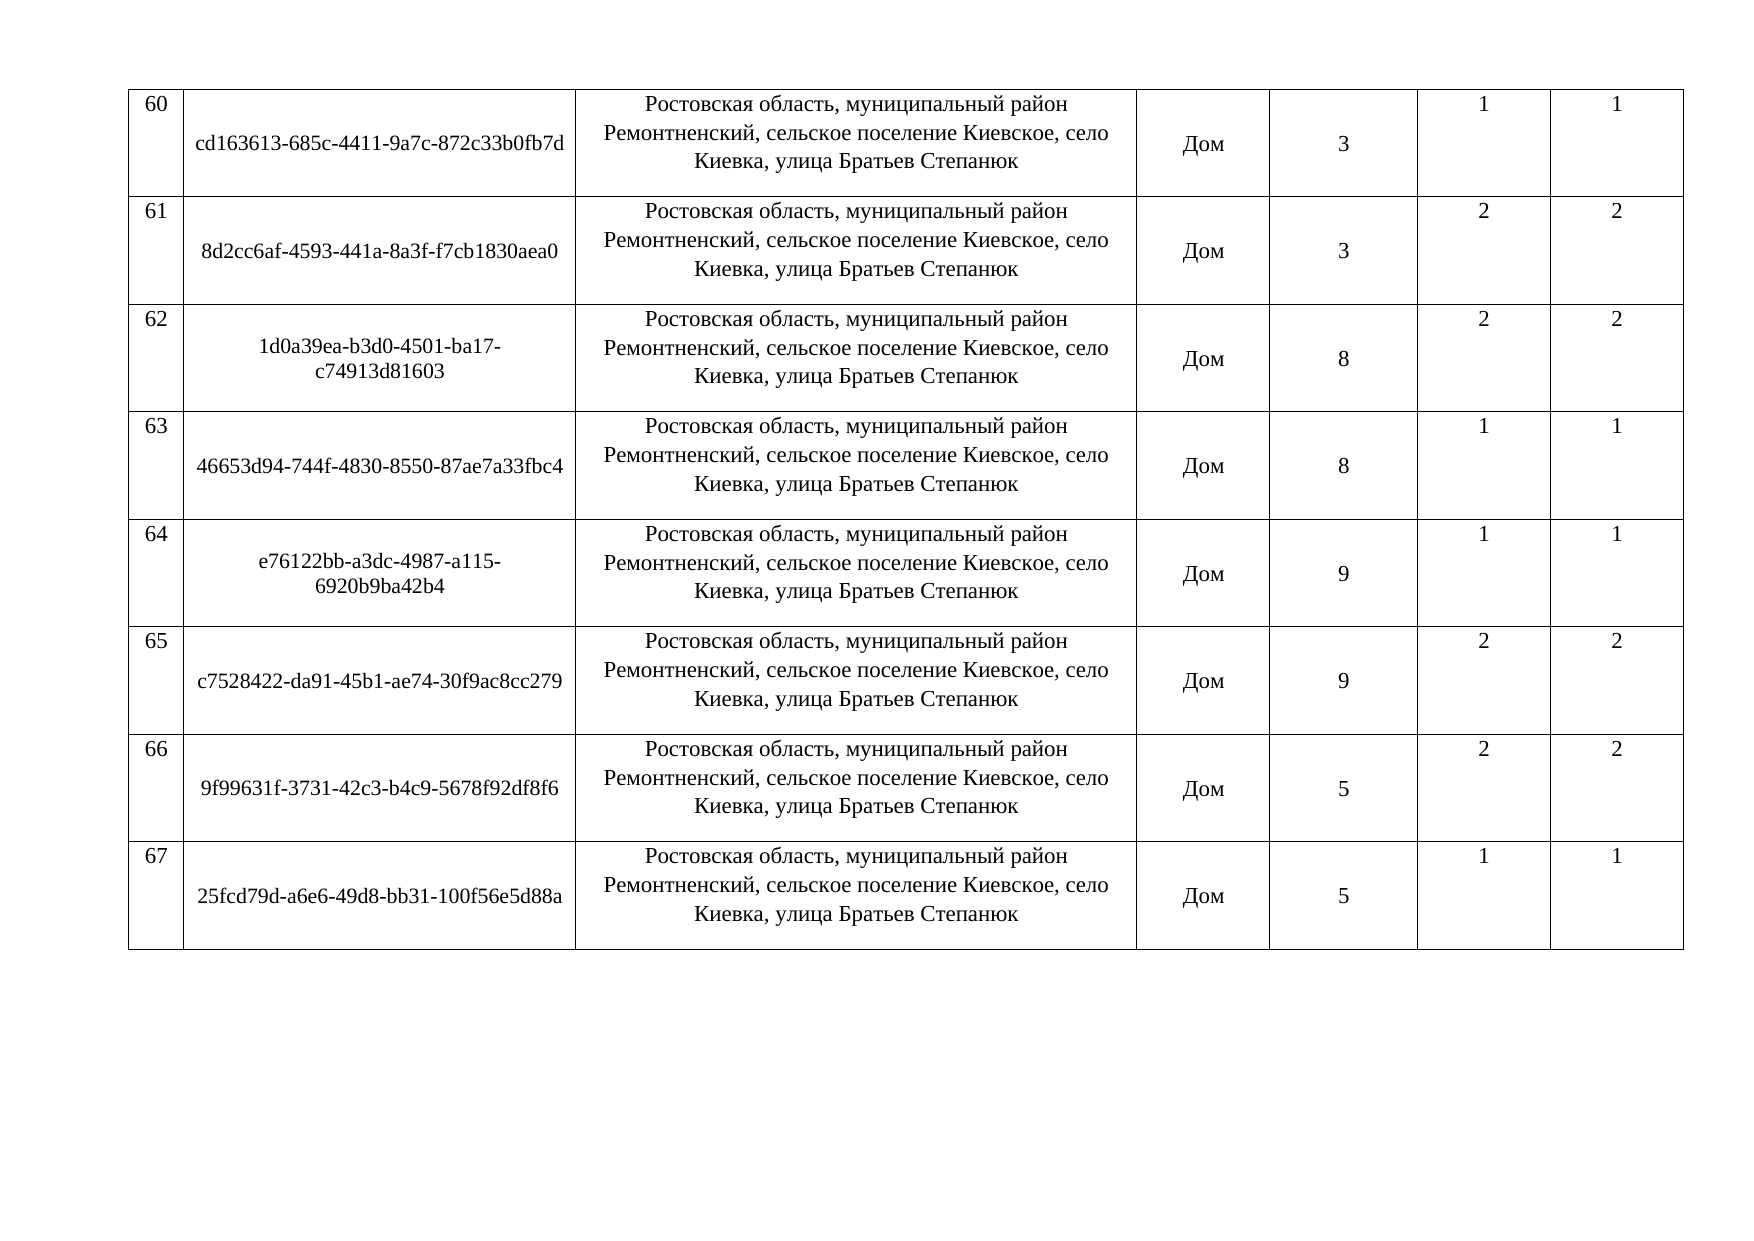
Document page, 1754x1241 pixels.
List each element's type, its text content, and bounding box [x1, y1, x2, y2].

table_cell c7528422-da91-45b1-ae74-30f9ac8cc279 [184, 627, 575, 734]
table_cell 62 [129, 305, 183, 411]
table_cell 2 [1551, 305, 1683, 411]
table_cell 67 [129, 842, 183, 949]
table_cell 9 [1270, 627, 1417, 734]
table_cell 5 [1270, 735, 1417, 841]
table_cell Дом [1137, 90, 1269, 196]
table_cell Ростовская область, муниципальный район Ремонтненский, сельское поселение Киевское, село Киевка, улица Братьев Степанюк [576, 412, 1136, 519]
table_cell Ростовская область, муниципальный район Ремонтненский, сельское поселение Киевское, село Киевка, улица Братьев Степанюк [576, 842, 1136, 949]
table_cell 1 [1551, 842, 1683, 949]
table_cell 5 [1270, 842, 1417, 949]
table_cell Дом [1137, 842, 1269, 949]
table_cell 3 [1270, 197, 1417, 304]
table_cell Ростовская область, муниципальный район Ремонтненский, сельское поселение Киевское, село Киевка, улица Братьев Степанюк [576, 627, 1136, 734]
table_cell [576, 90, 1136, 196]
table_cell 65 [129, 627, 183, 734]
table_cell 8d2cc6af-4593-441a-8a3f-f7cb1830aea0 [184, 197, 575, 304]
table_cell 1 [1551, 412, 1683, 519]
table_cell Ростовская область, муниципальный район Ремонтненский, сельское поселение Киевское, село Киевка, улица Братьев Степанюк [576, 197, 1136, 304]
table_cell Ростовская область, муниципальный район Ремонтненский, сельское поселение Киевское, село Киевка, улица Братьев Степанюк [576, 520, 1136, 626]
table_cell 9 [1270, 520, 1417, 626]
table_cell 60 [129, 90, 183, 196]
table_cell 46653d94-744f-4830-8550-87ae7a33fbc4 [184, 412, 575, 519]
table_cell 1d0a39ea-b3d0-4501-ba17-c74913d81603 [184, 305, 575, 411]
table_cell 1 [1418, 842, 1550, 949]
table_cell 8 [1270, 305, 1417, 411]
table_cell 9f99631f-3731-42c3-b4c9-5678f92df8f6 [184, 735, 575, 841]
table_cell 2 [1418, 627, 1550, 734]
table_cell 64 [129, 520, 183, 626]
table_cell 2 [1418, 197, 1550, 304]
table_cell 66 [129, 735, 183, 841]
table_cell Дом [1137, 305, 1269, 411]
table_cell 63 [129, 412, 183, 519]
table_cell Дом [1137, 735, 1269, 841]
table_cell Дом [1137, 627, 1269, 734]
table_cell 8 [1270, 412, 1417, 519]
table_cell cd163613-685c-4411-9a7c-872c33b0fb7d [184, 90, 575, 196]
table_cell e76122bb-a3dc-4987-a115-6920b9ba42b4 [184, 520, 575, 626]
table_cell Ростовская область, муниципальный район Ремонтненский, сельское поселение Киевское, село Киевка, улица Братьев Степанюк [576, 305, 1136, 411]
table_cell 3 [1270, 90, 1417, 196]
table_cell 1 [1418, 90, 1550, 196]
table_cell 1 [1418, 412, 1550, 519]
table_cell Дом [1137, 197, 1269, 304]
table_cell 2 [1551, 627, 1683, 734]
table_cell Дом [1137, 412, 1269, 519]
table_cell 2 [1418, 735, 1550, 841]
table_cell 1 [1418, 520, 1550, 626]
table_cell 1 [1551, 90, 1683, 196]
table_cell Ростовская область, муниципальный район Ремонтненский, сельское поселение Киевское, село Киевка, улица Братьев Степанюк [576, 735, 1136, 841]
table_cell 2 [1551, 197, 1683, 304]
table_cell 2 [1418, 305, 1550, 411]
table_cell 2 [1551, 735, 1683, 841]
table_cell 25fcd79d-a6e6-49d8-bb31-100f56e5d88a [184, 842, 575, 949]
table_cell 61 [129, 197, 183, 304]
table_cell 1 [1551, 520, 1683, 626]
table_cell Дом [1137, 520, 1269, 626]
